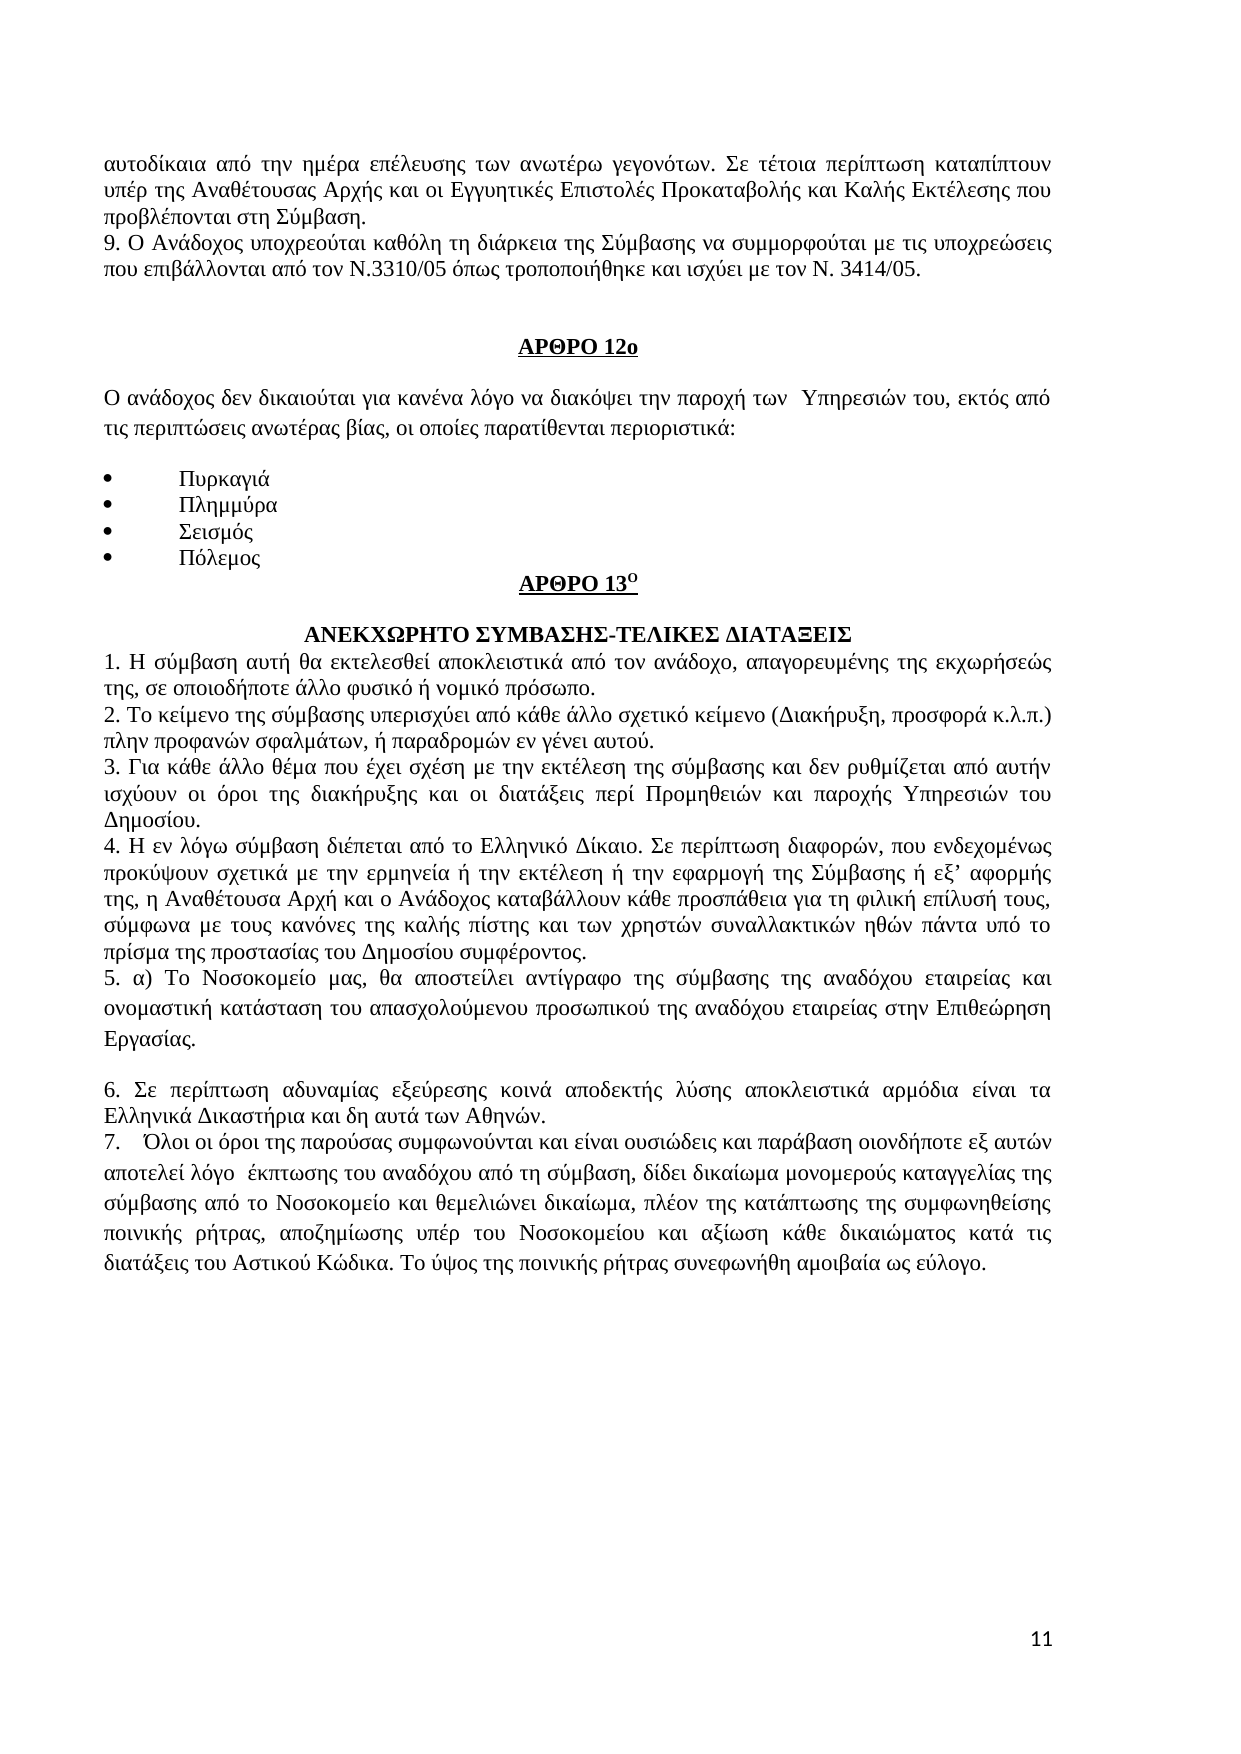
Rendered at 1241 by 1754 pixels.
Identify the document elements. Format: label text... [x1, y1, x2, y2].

list Σεισμός [103, 518, 1053, 544]
list Πλημμύρα [103, 491, 1053, 518]
list Πόλεμος [103, 544, 1053, 571]
text 4. Η εν λόγω σύμβαση διέπεται από το Ελληνικό Δίκαιο. Σε περίπτωση διαφορών, που ενδεχομένως προκύψουν σχετικά με την ερμηνεία ή την εκτέλεση ή την εφαρμογή της Σύμβασης ή εξ’ αφορμής της, η Αναθέτουσα Αρχή και ο Ανάδοχος καταβάλλουν κάθε προσπάθεια για τη φιλική επίλυσή τους, σύμφωνα με τους κανόνες της καλής πίστης και των χρηστών συναλλακτικών ηθών πάντα υπό το πρίσμα της προστασίας του Δημοσίου συμφέροντος. [103, 832, 1053, 964]
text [103, 150, 1053, 229]
text ΑΡΘΡΟ 12ο [103, 333, 1053, 359]
text ΑΝΕΚΧΩΡΗΤΟ ΣΥΜΒΑΣΗΣ-ΤΕΛΙΚΕΣ ΔΙΑΤΑΞΕΙΣ [103, 622, 1053, 648]
list Πυρκαγιά [103, 465, 1053, 491]
text 6. Σε περίπτωση αδυναμίας εξεύρεσης κοινά αποδεκτής λύσης αποκλειστικά αρμόδια είναι τα Ελληνικά Δικαστήρια και δη αυτά των Αθηνών. [103, 1076, 1053, 1128]
text ΑΡΘΡΟ 13Ο [103, 571, 1053, 597]
text 2. Το κείμενο της σύμβασης υπερισχύει από κάθε άλλο σχετικό κείμενο (Διακήρυξη, προσφορά κ.λ.π.) πλην προφανών σφαλμάτων, ή παραδρομών εν γένει αυτού. [103, 701, 1053, 753]
text 1. Η σύμβαση αυτή θα εκτελεσθεί αποκλειστικά από τον ανάδοχο, απαγορευμένης της εκχωρήσεώς της, σε οποιοδήποτε άλλο φυσικό ή νομικό πρόσωπο. [103, 648, 1053, 701]
text 5. α) Το Νοσοκομείο μας, θα αποστείλει αντίγραφο της σύμβασης της αναδόχου εταιρείας και ονομαστική κατάσταση του απασχολούμενου προσωπικού της αναδόχου εταιρείας στην Επιθεώρηση Εργασίας. [103, 964, 1053, 1051]
text Ο ανάδοχος δεν δικαιούται για κανένα λόγο να διακόψει την παροχή των Υπηρεσιών του, εκτός από τις περιπτώσεις ανωτέρας βίας, οι οποίες παρατίθενται περιοριστικά: [103, 384, 1053, 440]
text 3. Για κάθε άλλο θέμα που έχει σχέση με την εκτέλεση της σύμβασης και δεν ρυθμίζεται από αυτήν ισχύουν οι όροι της διακήρυξης και οι διατάξεις περί Προμηθειών και παροχής Υπηρεσιών του Δημοσίου. [103, 753, 1053, 832]
text 9. Ο Ανάδοχος υποχρεούται καθόλη τη διάρκεια της Σύμβασης να συμμορφούται με τις υποχρεώσεις που επιβάλλονται από τον Ν.3310/05 όπως τροποποιήθηκε και ισχύει με τον Ν. 3414/05. [103, 229, 1053, 282]
text 7. Όλοι οι όροι της παρούσας συμφωνούνται και είναι ουσιώδεις και παράβαση οιονδήποτε εξ αυτών αποτελεί λόγο έκπτωσης του αναδόχου από τη σύμβαση, δίδει δικαίωμα μονομερούς καταγγελίας της σύμβασης από το Νοσοκομείο και θεμελιώνει δικαίωμα, πλέον της κατάπτωσης της συμφωνηθείσης ποινικής ρήτρας, αποζημίωσης υπέρ του Νοσοκομείου και αξίωση κάθε δικαιώματος κατά τις διατάξεις του Αστικού Κώδικα. Το ύψος της ποινικής ρήτρας συνεφωνήθη αμοιβαία ως εύλογο. [103, 1128, 1053, 1276]
